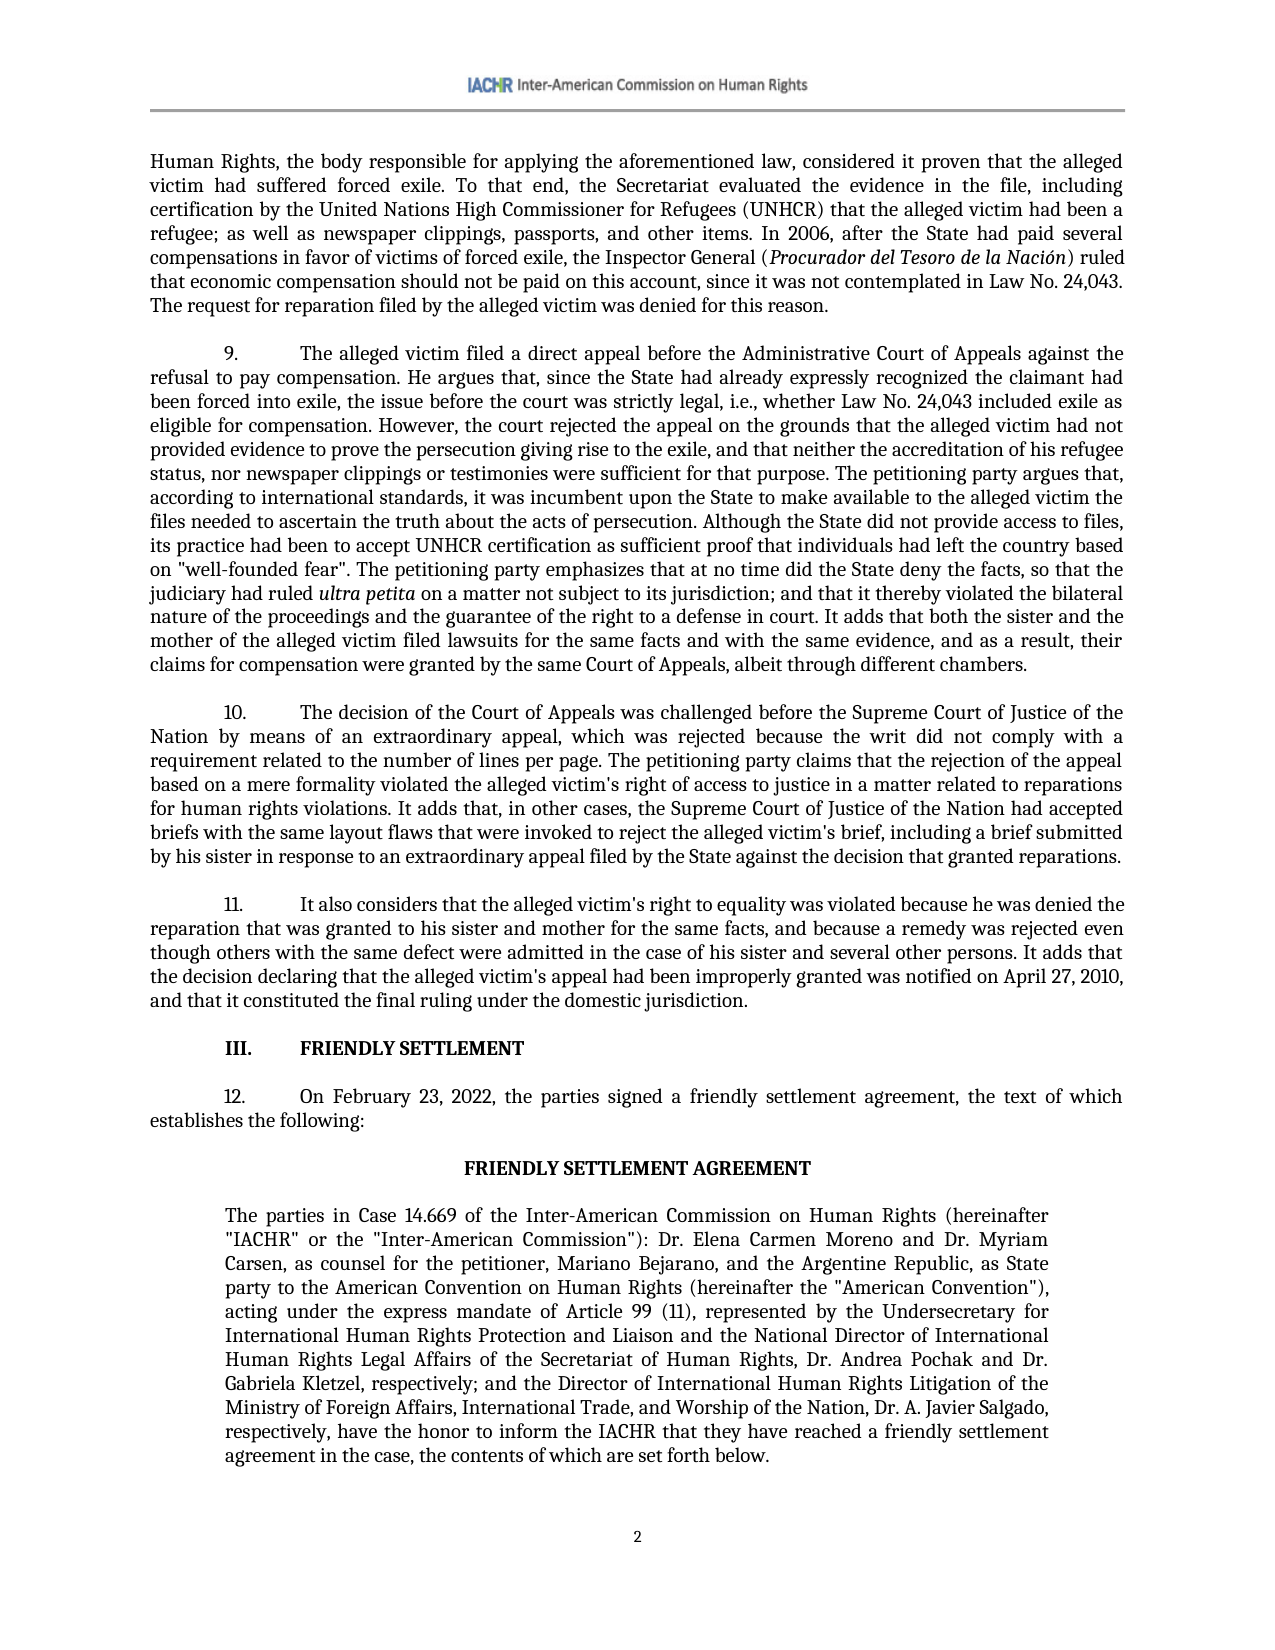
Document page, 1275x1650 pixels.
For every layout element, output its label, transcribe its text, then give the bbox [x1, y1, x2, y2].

list The decision of the Court of Appeals was challenged before the Supreme Court of Justice of the Nation by means of an extraordinary appeal, which was rejected because the writ did not comply with a requirement related to the number of lines per page. The petitioning party claims that the rejection of the appeal based on a mere formality violated the alleged victim's right of access to justice in a matter related to reparations for human rights violations. It adds that, in other cases, the Supreme Court of Justice of the Nation had accepted briefs with the same layout flaws that were invoked to reject the alleged victim's brief, including a brief submitted by his sister in response to an extraordinary appeal filed by the State against the decision that granted reparations. [150, 701, 1125, 869]
list The alleged victim filed a direct appeal before the Administrative Court of Appeals against the refusal to pay compensation. He argues that, since the State had already expressly recognized the claimant had been forced into exile, the issue before the court was strictly legal, i.e., whether Law No. 24,043 included exile as eligible for compensation. However, the court rejected the appeal on the grounds that the alleged victim had not provided evidence to prove the persecution giving rise to the exile, and that neither the accreditation of his refugee status, nor newspaper clippings or testimonies were sufficient for that purpose. The petitioning party argues that, according to international standards, it was incumbent upon the State to make available to the alleged victim the files needed to ascertain the truth about the acts of persecution. Although the State did not provide access to files, its practice had been to accept UNHCR certification as sufficient proof that individuals had left the country based on "well-founded fear". The petitioning party emphasizes that at no time did the State deny the facts, so that the judiciary had ruled ultra petita on a matter not subject to its jurisdiction; and that it thereby violated the bilateral nature of the proceedings and the guarantee of the right to a defense in court. It adds that both the sister and the mother of the alleged victim filed lawsuits for the same facts and with the same evidence, and as a result, their claims for compensation were granted by the same Court of Appeals, albeit through different chambers. [150, 342, 1125, 677]
text FRIENDLY SETTLEMENT AGREEMENT [150, 1156, 1125, 1180]
list FRIENDLY SETTLEMENT [150, 1036, 1125, 1060]
picture [456, 75, 819, 95]
text The parties in Case 14.669 of the Inter-American Commission on Human Rights (hereinafter "IACHR" or the "Inter-American Commission"): Dr. Elena Carmen Moreno and Dr. Myriam Carsen, as counsel for the petitioner, Mariano Bejarano, and the Argentine Republic, as State party to the American Convention on Human Rights (hereinafter the "American Convention"), acting under the express mandate of Article 99 (11), represented by the Undersecretary for International Human Rights Protection and Liaison and the National Director of International Human Rights Legal Affairs of the Secretariat of Human Rights, Dr. Andrea Pochak and Dr. Gabriela Kletzel, respectively; and the Director of International Human Rights Litigation of the Ministry of Foreign Affairs, International Trade, and Worship of the Nation, Dr. A. Javier Salgado, respectively, have the honor to inform the IACHR that they have reached a friendly settlement agreement in the case, the contents of which are set forth below. [225, 1204, 1050, 1468]
list It also considers that the alleged victim's right to equality was violated because he was denied the reparation that was granted to his sister and mother for the same facts, and because a remedy was rejected even though others with the same defect were admitted in the case of his sister and several other persons. It adds that the decision declaring that the alleged victim's appeal had been improperly granted was notified on April 27, 2010, and that it constituted the final ruling under the domestic jurisdiction. [150, 893, 1125, 1012]
list On February 23, 2022, the parties signed a friendly settlement agreement, the text of which establishes the following: [150, 1084, 1125, 1132]
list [150, 150, 1125, 318]
